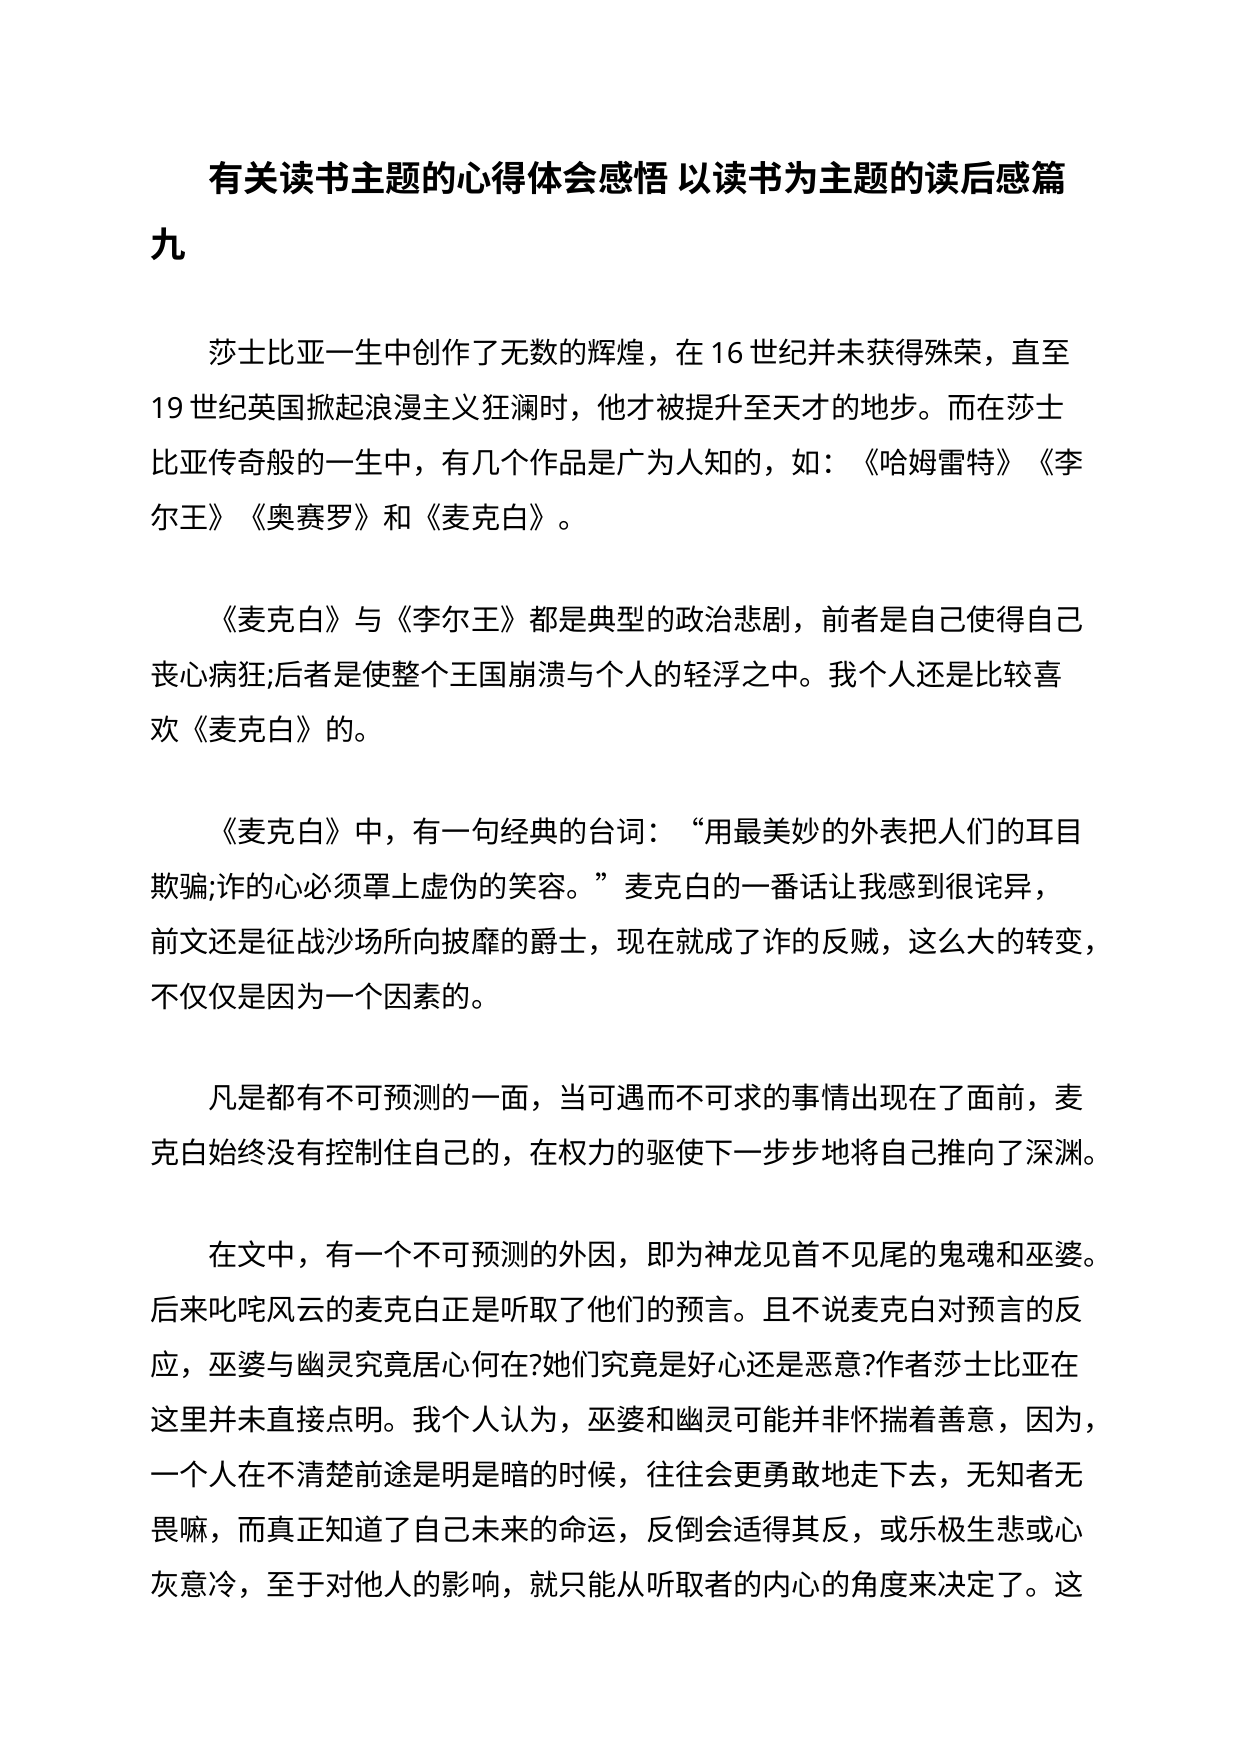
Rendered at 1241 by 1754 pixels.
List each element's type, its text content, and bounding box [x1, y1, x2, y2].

text 有关读书主题的心得体会感悟 以读书为主题的读后感篇九 [150, 150, 1090, 268]
text 《麦克白》与《李尔王》都是典型的政治悲剧，前者是自己使得自己丧心病狂;后者是使整个王国崩溃与个人的轻浮之中。我个人还是比较喜欢《麦克白》的。 [150, 597, 1090, 749]
text 《麦克白》中，有一句经典的台词：“用最美妙的外表把人们的耳目欺骗;诈的心必须罩上虚伪的笑容。”麦克白的一番话让我感到很诧异，前文还是征战沙场所向披靡的爵士，现在就成了诈的反贼，这么大的转变，不仅仅是因为一个因素的。 [150, 808, 1090, 1015]
text 莎士比亚一生中创作了无数的辉煌，在16世纪并未获得殊荣，直至19世纪英国掀起浪漫主义狂澜时，他才被提升至天才的地步。而在莎士比亚传奇般的一生中，有几个作品是广为人知的，如：《哈姆雷特》《李尔王》《奥赛罗》和《麦克白》。 [150, 330, 1090, 537]
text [150, 1232, 1090, 1603]
text 凡是都有不可预测的一面，当可遇而不可求的事情出现在了面前，麦克白始终没有控制住自己的，在权力的驱使下一步步地将自己推向了深渊。 [150, 1075, 1090, 1172]
